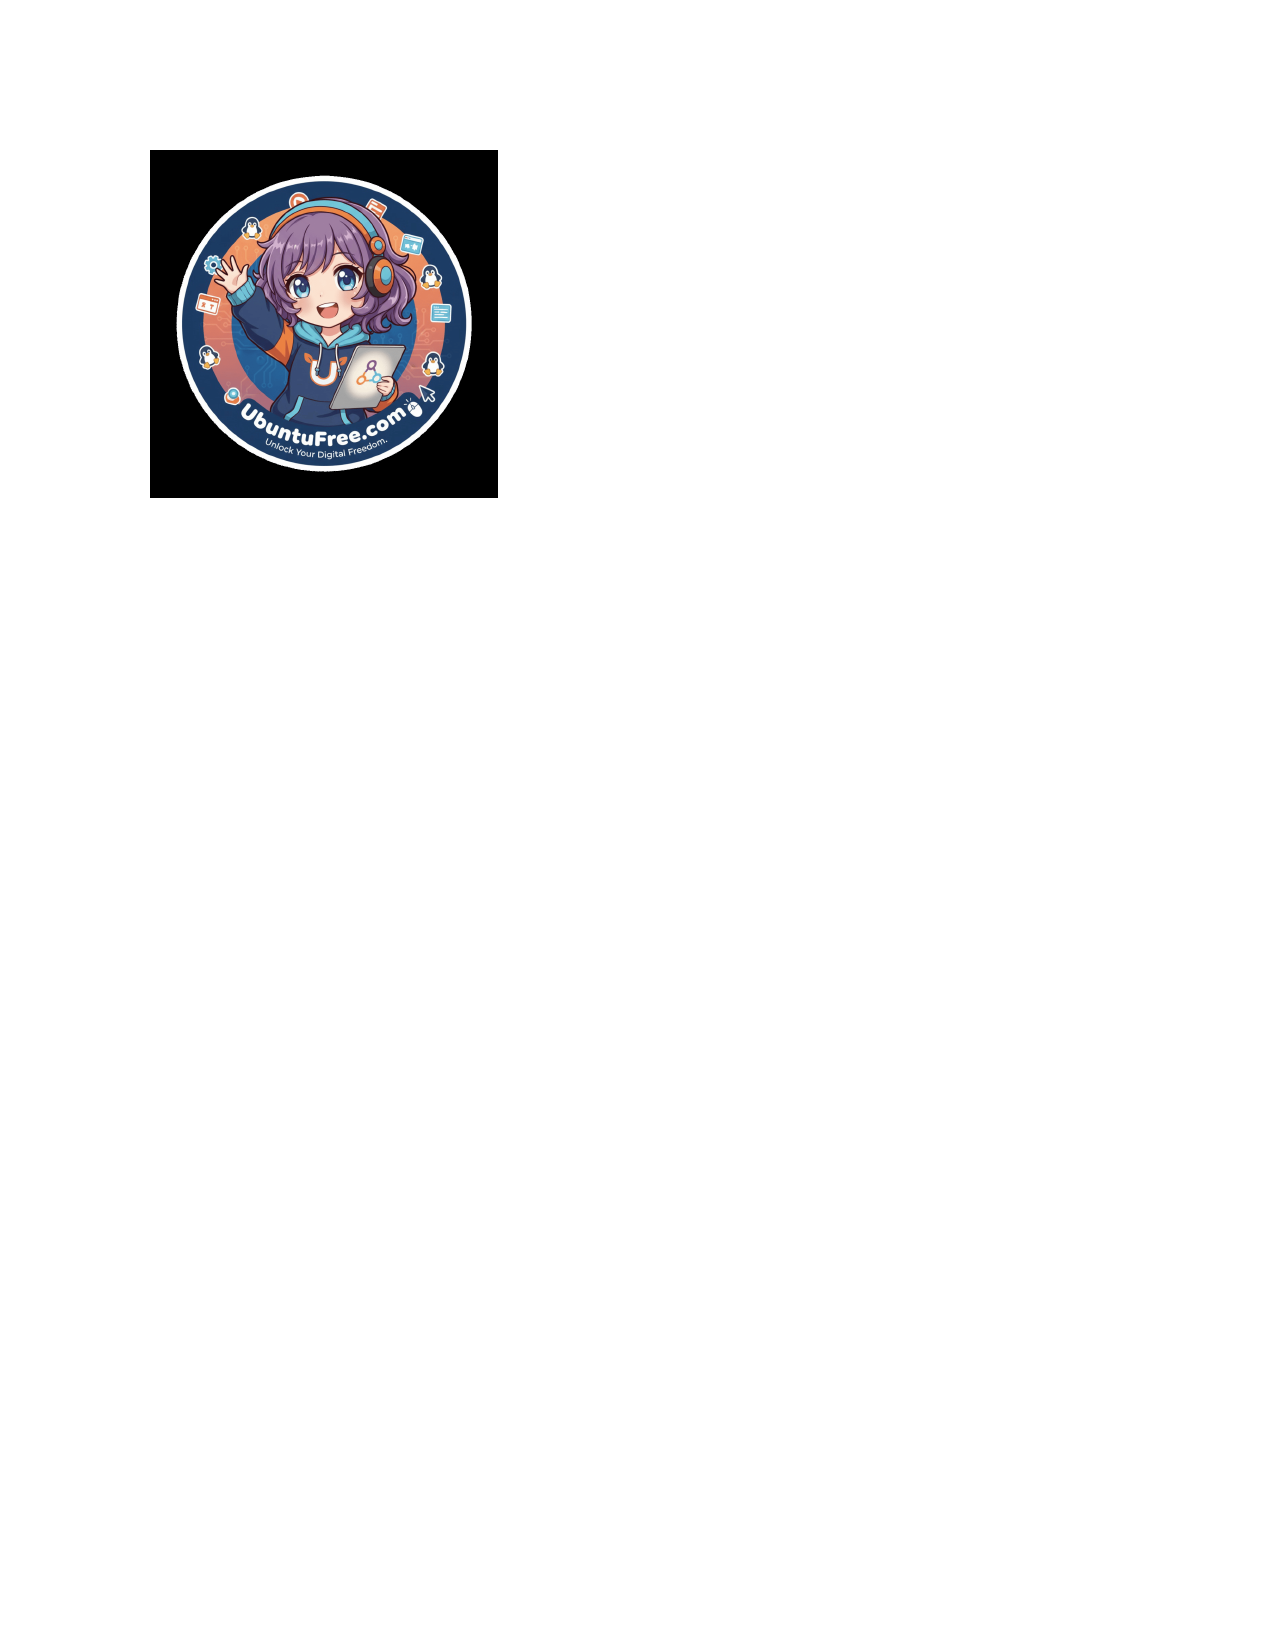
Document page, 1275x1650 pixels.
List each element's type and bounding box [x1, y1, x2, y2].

picture [150, 150, 498, 498]
